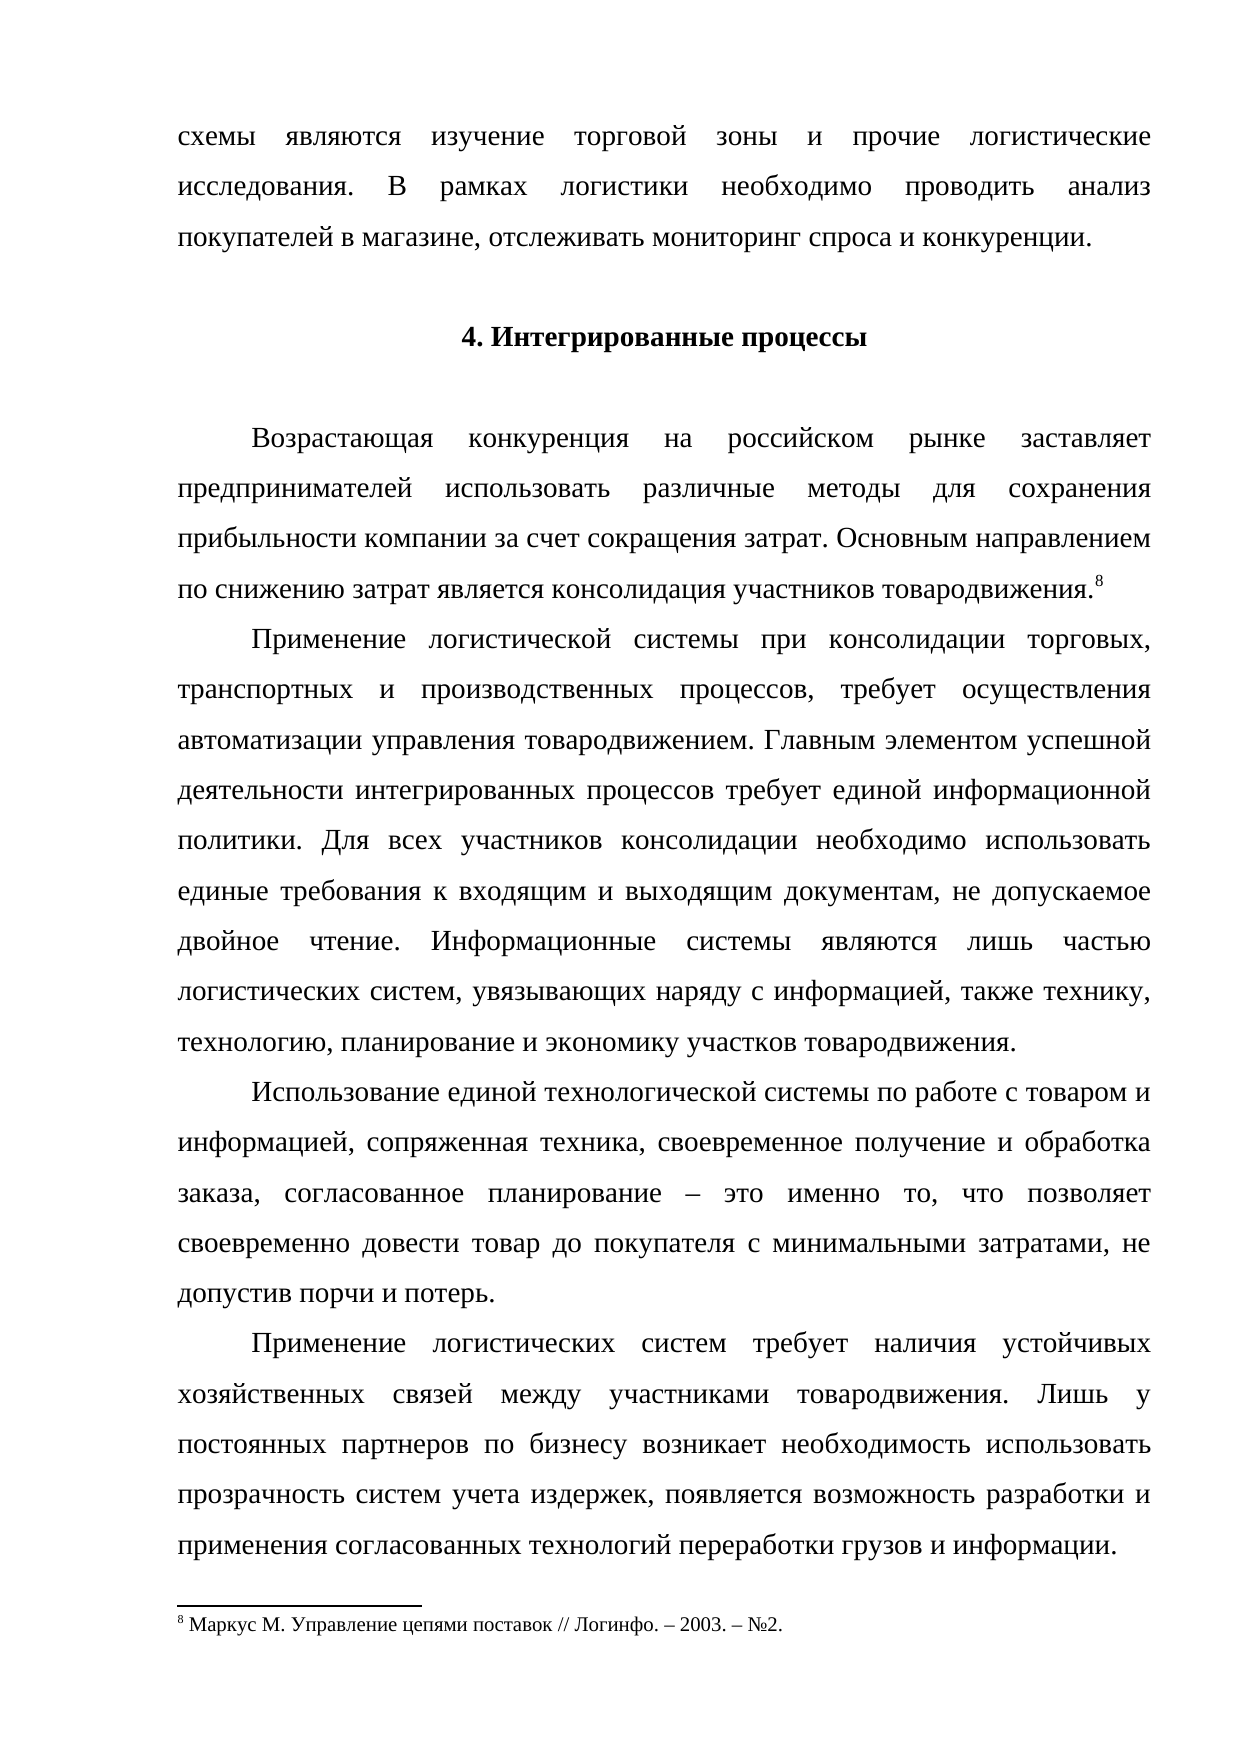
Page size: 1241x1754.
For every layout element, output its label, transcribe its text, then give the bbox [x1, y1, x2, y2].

text Возрастающая конкуренция на российском рынке заставляет предпринимателей использовать различные методы для сохранения прибыльности компании за счет сокращения затрат. Основным направлением по снижению затрат является консолидация участников товародвижения. [177, 420, 1152, 604]
subtitle 4. Интегрированные процессы [177, 319, 1152, 353]
text Применение логистической системы при консолидации торговых, транспортных и производственных процессов, требует осуществления автоматизации управления товародвижением. Главным элементом успешной деятельности интегрированных процессов требует единой информационной политики. Для всех участников консолидации необходимо использовать единые требования к входящим и выходящим документам, не допускаемое двойное чтение. Информационные системы являются лишь частью логистических систем, увязывающих наряду с информацией, также технику, технологию, планирование и экономику участков товародвижения. [177, 621, 1152, 1057]
text Применение логистических систем требует наличия устойчивых хозяйственных связей между участниками товародвижения. Лишь у постоянных партнеров по бизнесу возникает необходимость использовать прозрачность систем учета издержек, появляется возможность разработки и применения согласованных технологий переработки грузов и информации. [177, 1326, 1152, 1560]
text Использование единой технологической системы по работе с товаром и информацией, сопряженная техника, своевременное получение и обработка заказа, согласованное планирование – это именно то, что позволяет своевременно довести товар до покупателя с минимальными затратами, не допустив порчи и потерь. [177, 1074, 1152, 1309]
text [177, 118, 1152, 252]
